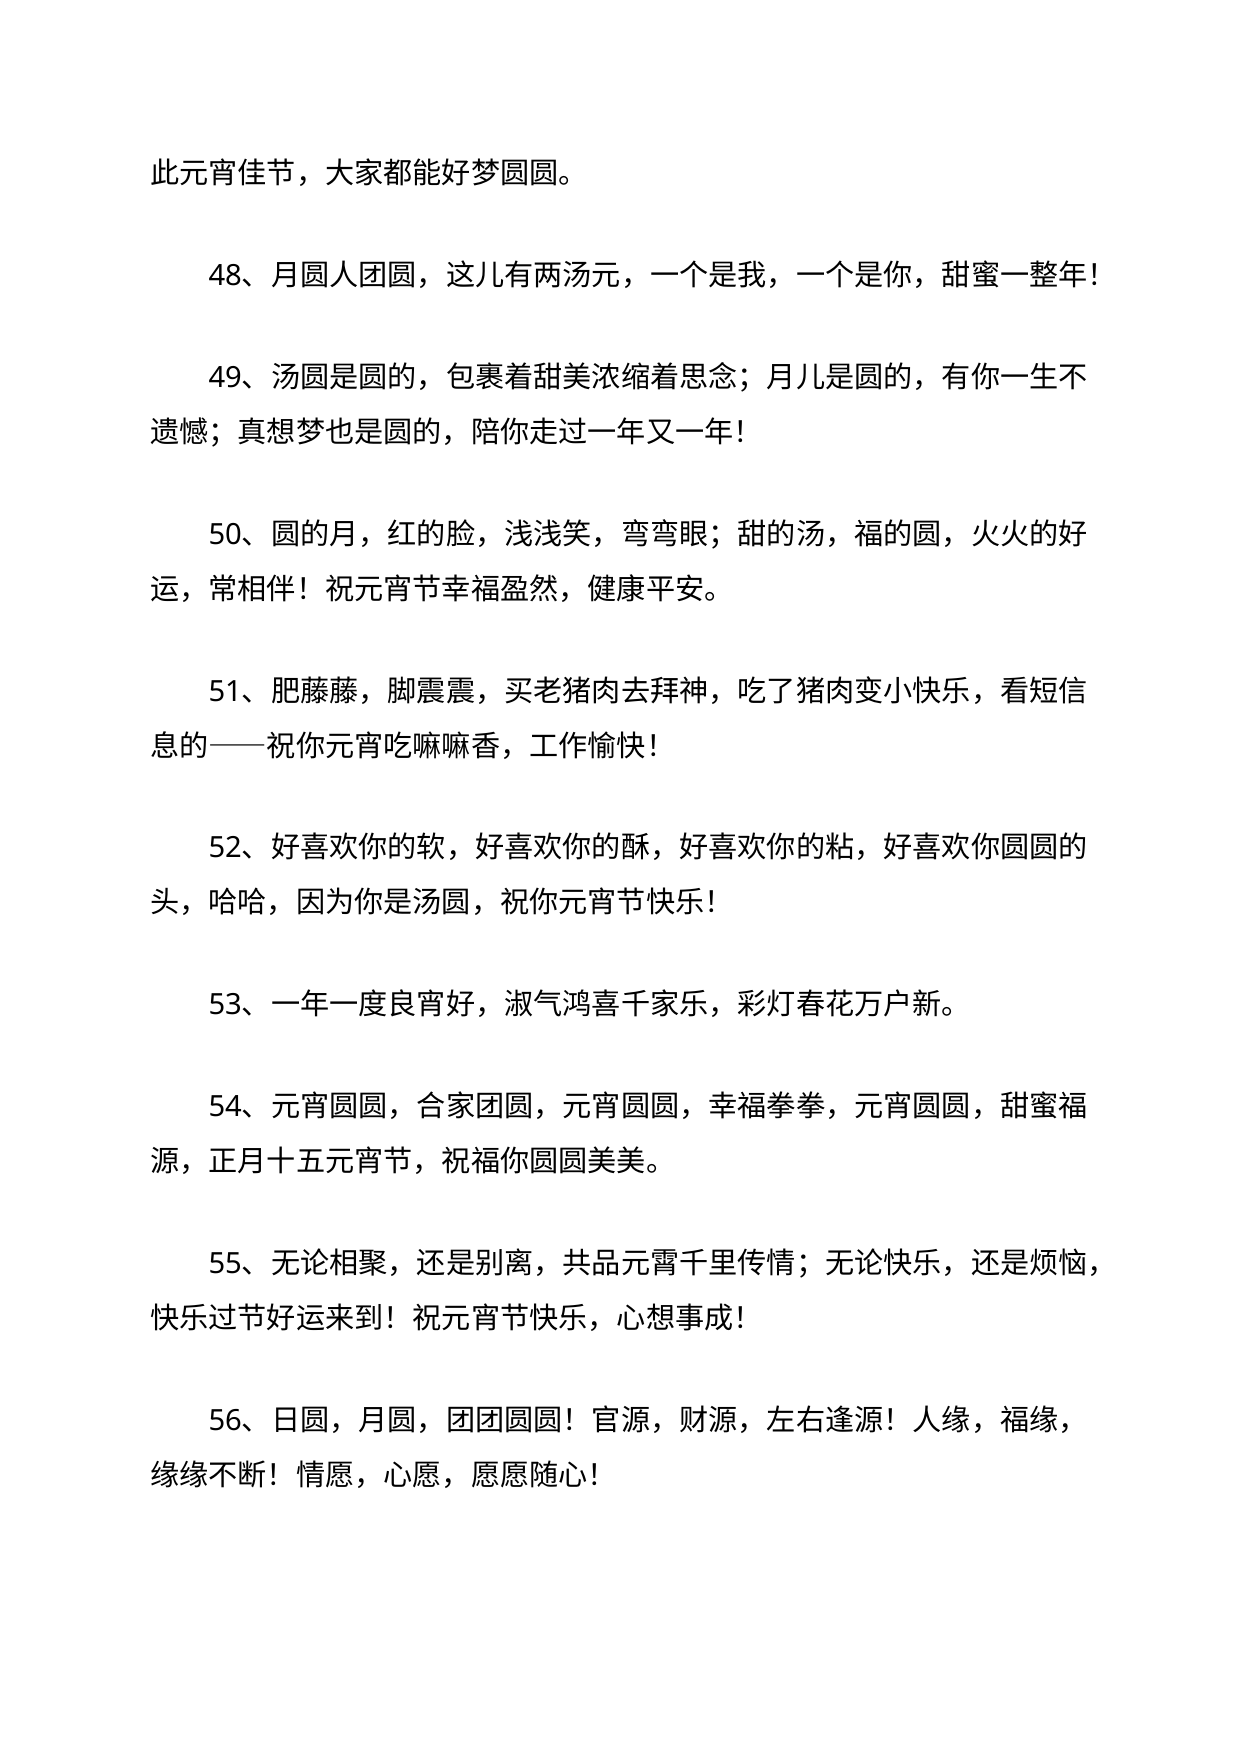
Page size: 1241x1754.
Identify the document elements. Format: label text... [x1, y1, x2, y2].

text 50、圆的月，红的脸，浅浅笑，弯弯眼；甜的汤，福的圆，火火的好运，常相伴！祝元宵节幸福盈然，健康平安。 [150, 511, 1090, 608]
text 53、一年一度良宵好，淑气鸿喜千家乐，彩灯春花万户新。 [150, 981, 1090, 1023]
text 49、汤圆是圆的，包裹着甜美浓缩着思念；月儿是圆的，有你一生不遗憾；真想梦也是圆的，陪你走过一年又一年！ [150, 354, 1090, 451]
text 54、元宵圆圆，合家团圆，元宵圆圆，幸福拳拳，元宵圆圆，甜蜜福源，正月十五元宵节，祝福你圆圆美美。 [150, 1083, 1090, 1180]
text 56、日圆，月圆，团团圆圆！官源，财源，左右逢源！人缘，福缘，缘缘不断！情愿，心愿，愿愿随心！ [150, 1396, 1090, 1494]
text 52、好喜欢你的软，好喜欢你的酥，好喜欢你的粘，好喜欢你圆圆的头，哈哈，因为你是汤圆，祝你元宵节快乐！ [150, 824, 1090, 921]
text 55、无论相聚，还是别离，共品元霄千里传情；无论快乐，还是烦恼，快乐过节好运来到！祝元宵节快乐，心想事成！ [150, 1239, 1090, 1337]
text 51、肥藤藤，脚震震，买老猪肉去拜神，吃了猪肉变小快乐，看短信息的——祝你元宵吃嘛嘛香，工作愉快！ [150, 667, 1090, 764]
text 48、月圆人团圆，这儿有两汤元，一个是我，一个是你，甜蜜一整年！ [150, 252, 1090, 294]
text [150, 150, 1090, 192]
